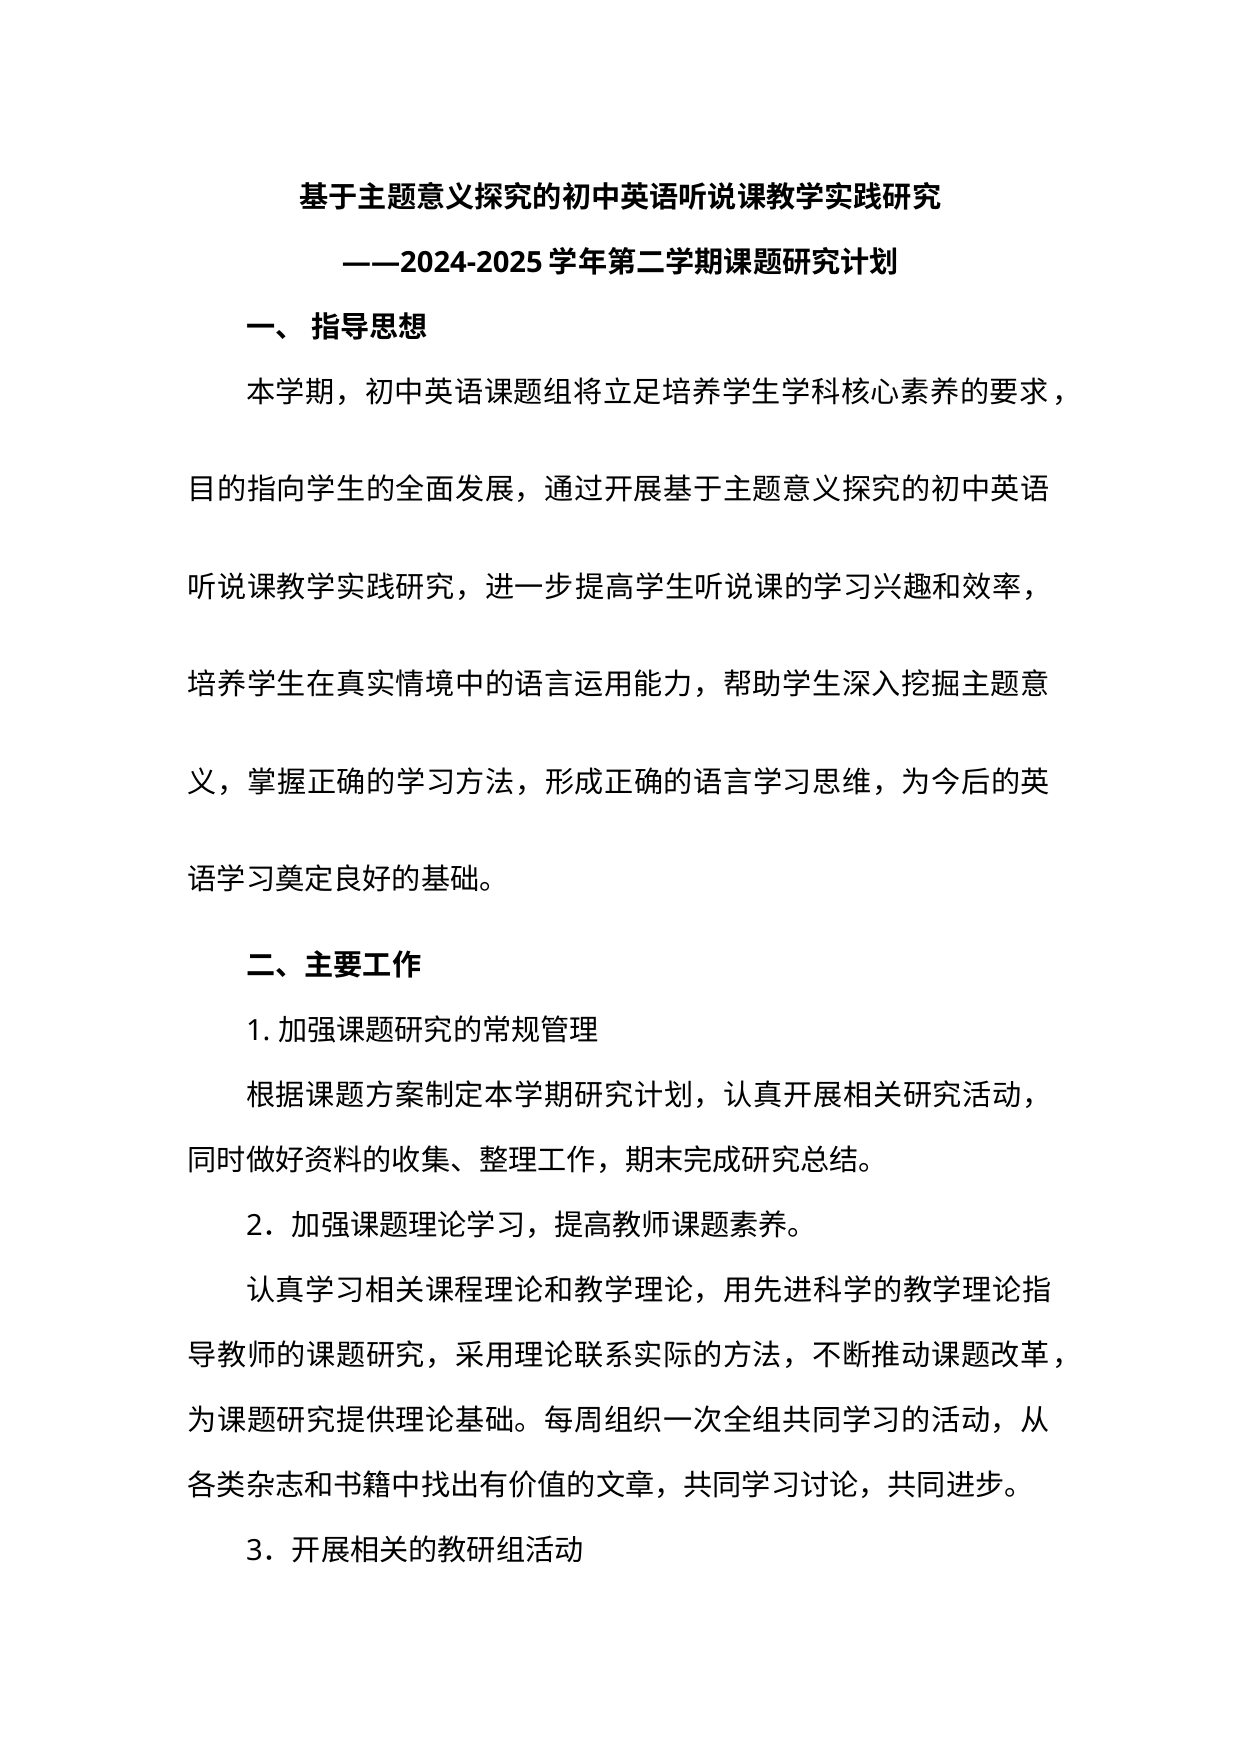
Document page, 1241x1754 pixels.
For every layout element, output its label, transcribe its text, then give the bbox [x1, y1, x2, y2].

text 基于主题意义探究的初中英语听说课教学实践研究 [187, 162, 1053, 227]
text 本学期，初中英语课题组将立足培养学生学科核心素养的要求，目的指向学生的全面发展，通过开展基于主题意义探究的初中英语听说课教学实践研究，进一步提高学生听说课的学习兴趣和效率，培养学生在真实情境中的语言运用能力，帮助学生深入挖掘主题意义，掌握正确的学习方法，形成正确的语言学习思维，为今后的英语学习奠定良好的基础。 [187, 357, 1053, 909]
text 一、 指导思想 [187, 292, 1053, 357]
text 1. 加强课题研究的常规管理 [187, 996, 1053, 1061]
text ——2024-2025学年第二学期课题研究计划 [187, 227, 1053, 292]
text 3．开展相关的教研组活动 [187, 1516, 1053, 1581]
text 2．加强课题理论学习，提高教师课题素养。 [187, 1191, 1053, 1256]
text 认真学习相关课程理论和教学理论，用先进科学的教学理论指导教师的课题研究，采用理论联系实际的方法，不断推动课题改革，为课题研究提供理论基础。每周组织一次全组共同学习的活动，从各类杂志和书籍中找出有价值的文章，共同学习讨论，共同进步。 [187, 1256, 1053, 1516]
text 根据课题方案制定本学期研究计划，认真开展相关研究活动，同时做好资料的收集、整理工作，期末完成研究总结。 [187, 1061, 1053, 1191]
text 二、主要工作 [187, 931, 1053, 996]
